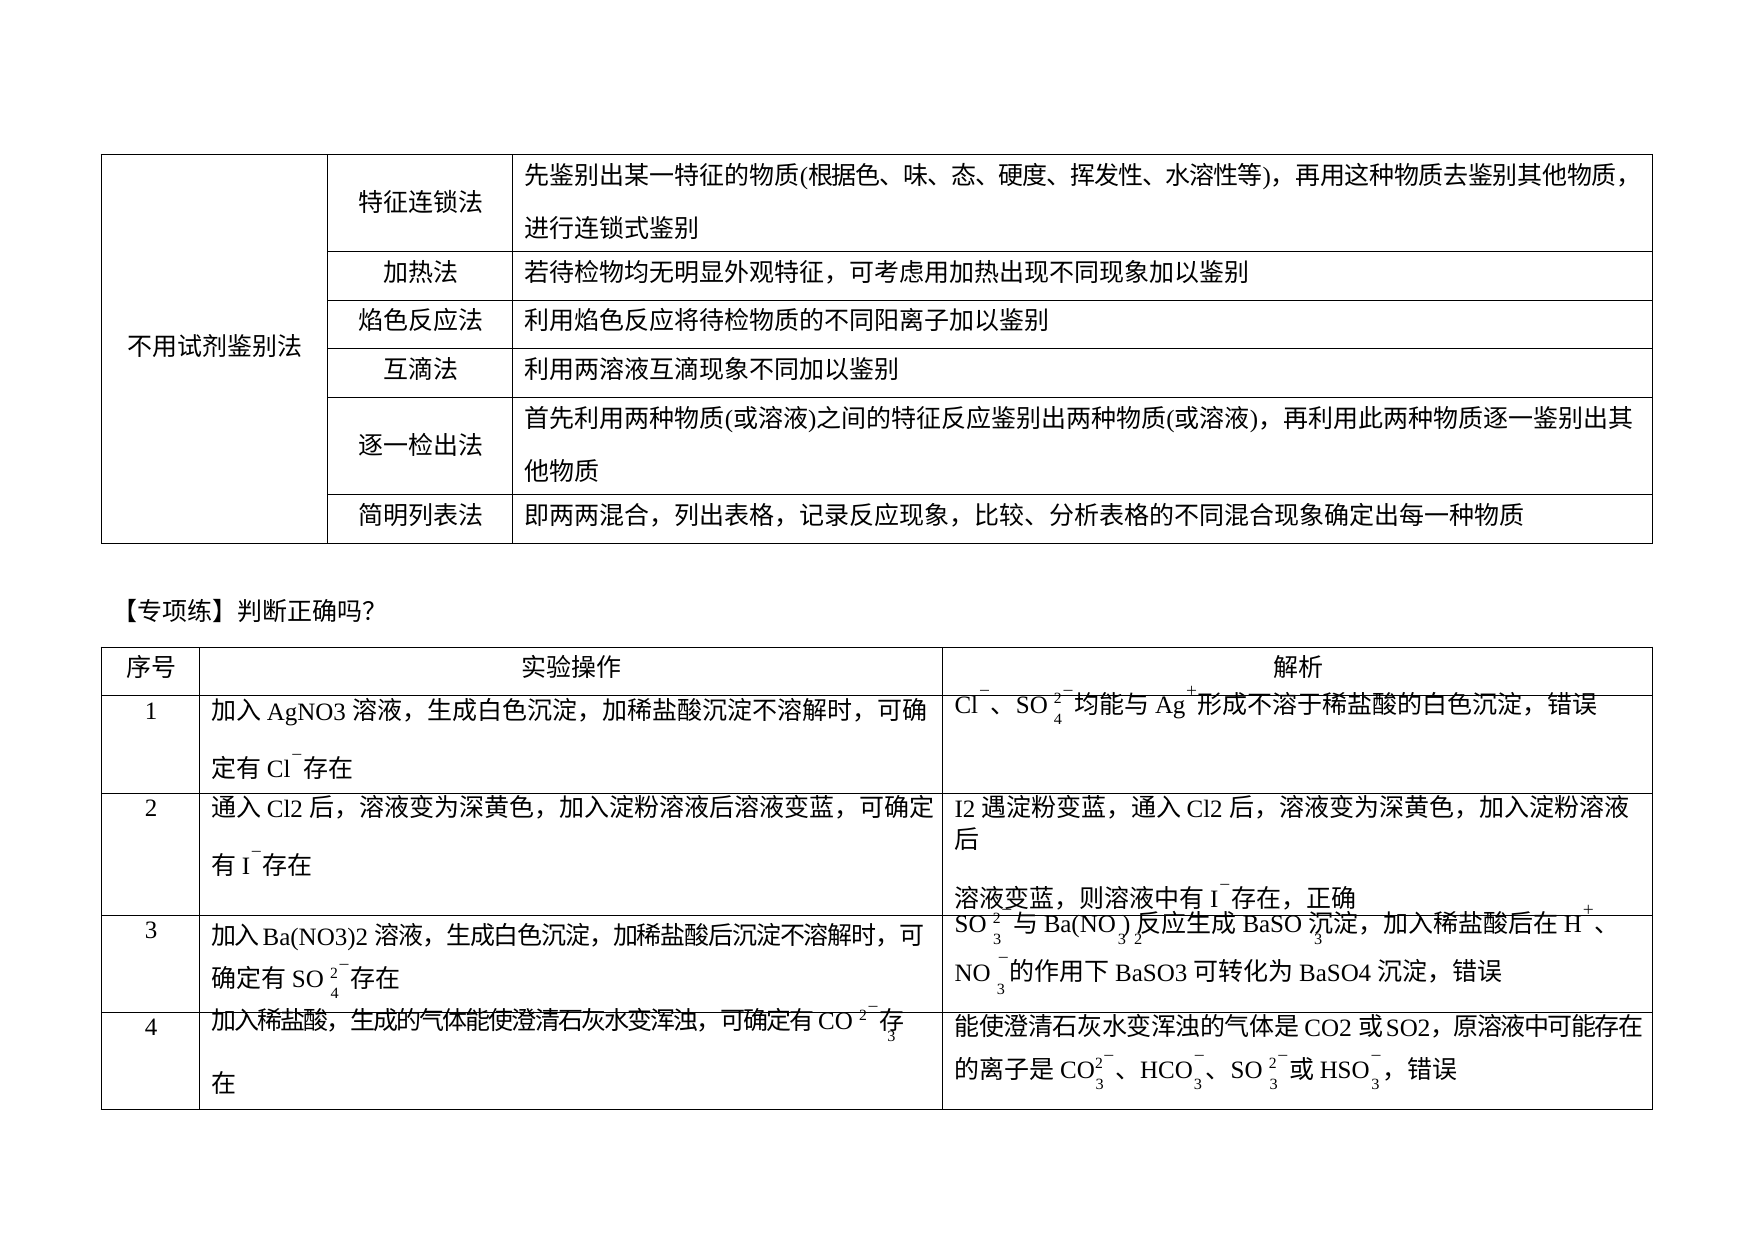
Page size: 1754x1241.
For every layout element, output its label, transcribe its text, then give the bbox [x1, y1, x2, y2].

table_header 先鉴别出某一特征的物质(根据色、味、态、硬度、挥发性、水溶性等)，再用这种物质去鉴别其他物质， 进行连锁式鉴别 [513, 155, 1652, 251]
table_cell 加入 AgNO3 溶液，生成白色沉淀，加稀盐酸沉淀不溶解时，可确 定有 Cl－存在 [200, 696, 942, 792]
text 【专项练】判断正确吗？ [112, 592, 1664, 628]
table_cell 互滴法 [328, 349, 512, 397]
table_header 解析 [943, 648, 1652, 695]
table_cell SO 2－与 Ba(NO ) 反应生成 BaSO 沉淀，加入稀盐酸后在 H＋、 3 3 2 3 NO －的作用下 BaSO3 可转化为 BaSO4 沉淀，错误 3 [943, 916, 1652, 1012]
table_cell 1 [102, 696, 199, 792]
table_cell 利用焰色反应将待检物质的不同阳离子加以鉴别 [513, 301, 1652, 348]
table_cell 简明列表法 [328, 495, 512, 543]
table_header 不用试剂鉴别法 [102, 155, 327, 543]
table_cell 通入 Cl2 后，溶液变为深黄色，加入淀粉溶液后溶液变蓝，可确定 有 I－存在 [200, 794, 942, 914]
table_cell 利用两溶液互滴现象不同加以鉴别 [513, 349, 1652, 397]
table_cell 若待检物均无明显外观特征，可考虑用加热出现不同现象加以鉴别 [513, 252, 1652, 300]
table_cell 4 [102, 1013, 199, 1109]
table_cell 加入稀盐酸，生成的气体能使澄清石灰水变浑浊，可确定有 CO 2－存 3 在 [200, 1013, 942, 1109]
table_header 实验操作 [200, 648, 942, 695]
table_cell 能使澄清石灰水变浑浊的气体是 CO2 或 SO2，原溶液中可能存在 的离子是 CO2－、HCO－、SO 2－或 HSO－，错误 3 3 3 3 [943, 1013, 1652, 1109]
table_cell 3 [102, 916, 199, 1012]
table_header 序号 [102, 648, 199, 695]
table_cell I2 遇淀粉变蓝，通入Cl2 后，溶液变为深黄色，加入淀粉溶液后 溶液变蓝，则溶液中有 I－存在，正确 [943, 794, 1652, 914]
table_cell 逐一检出法 [328, 398, 512, 494]
table_cell 即两两混合，列出表格，记录反应现象，比较、分析表格的不同混合现象确定出每一种物质 [513, 495, 1652, 543]
table_header 特征连锁法 [328, 155, 512, 251]
table_cell 加入 Ba(NO3)2 溶液，生成白色沉淀，加稀盐酸后沉淀不溶解时，可 确定有 SO 2－存在 4 [200, 916, 942, 1012]
table_cell Cl－、SO 2－均能与 Ag＋形成不溶于稀盐酸的白色沉淀，错误 4 [943, 696, 1652, 792]
table_cell 2 [102, 794, 199, 914]
table_cell 焰色反应法 [328, 301, 512, 348]
table_cell 首先利用两种物质(或溶液)之间的特征反应鉴别出两种物质(或溶液)，再利用此两种物质逐一鉴别出其 他物质 [513, 398, 1652, 494]
table_cell 加热法 [328, 252, 512, 300]
